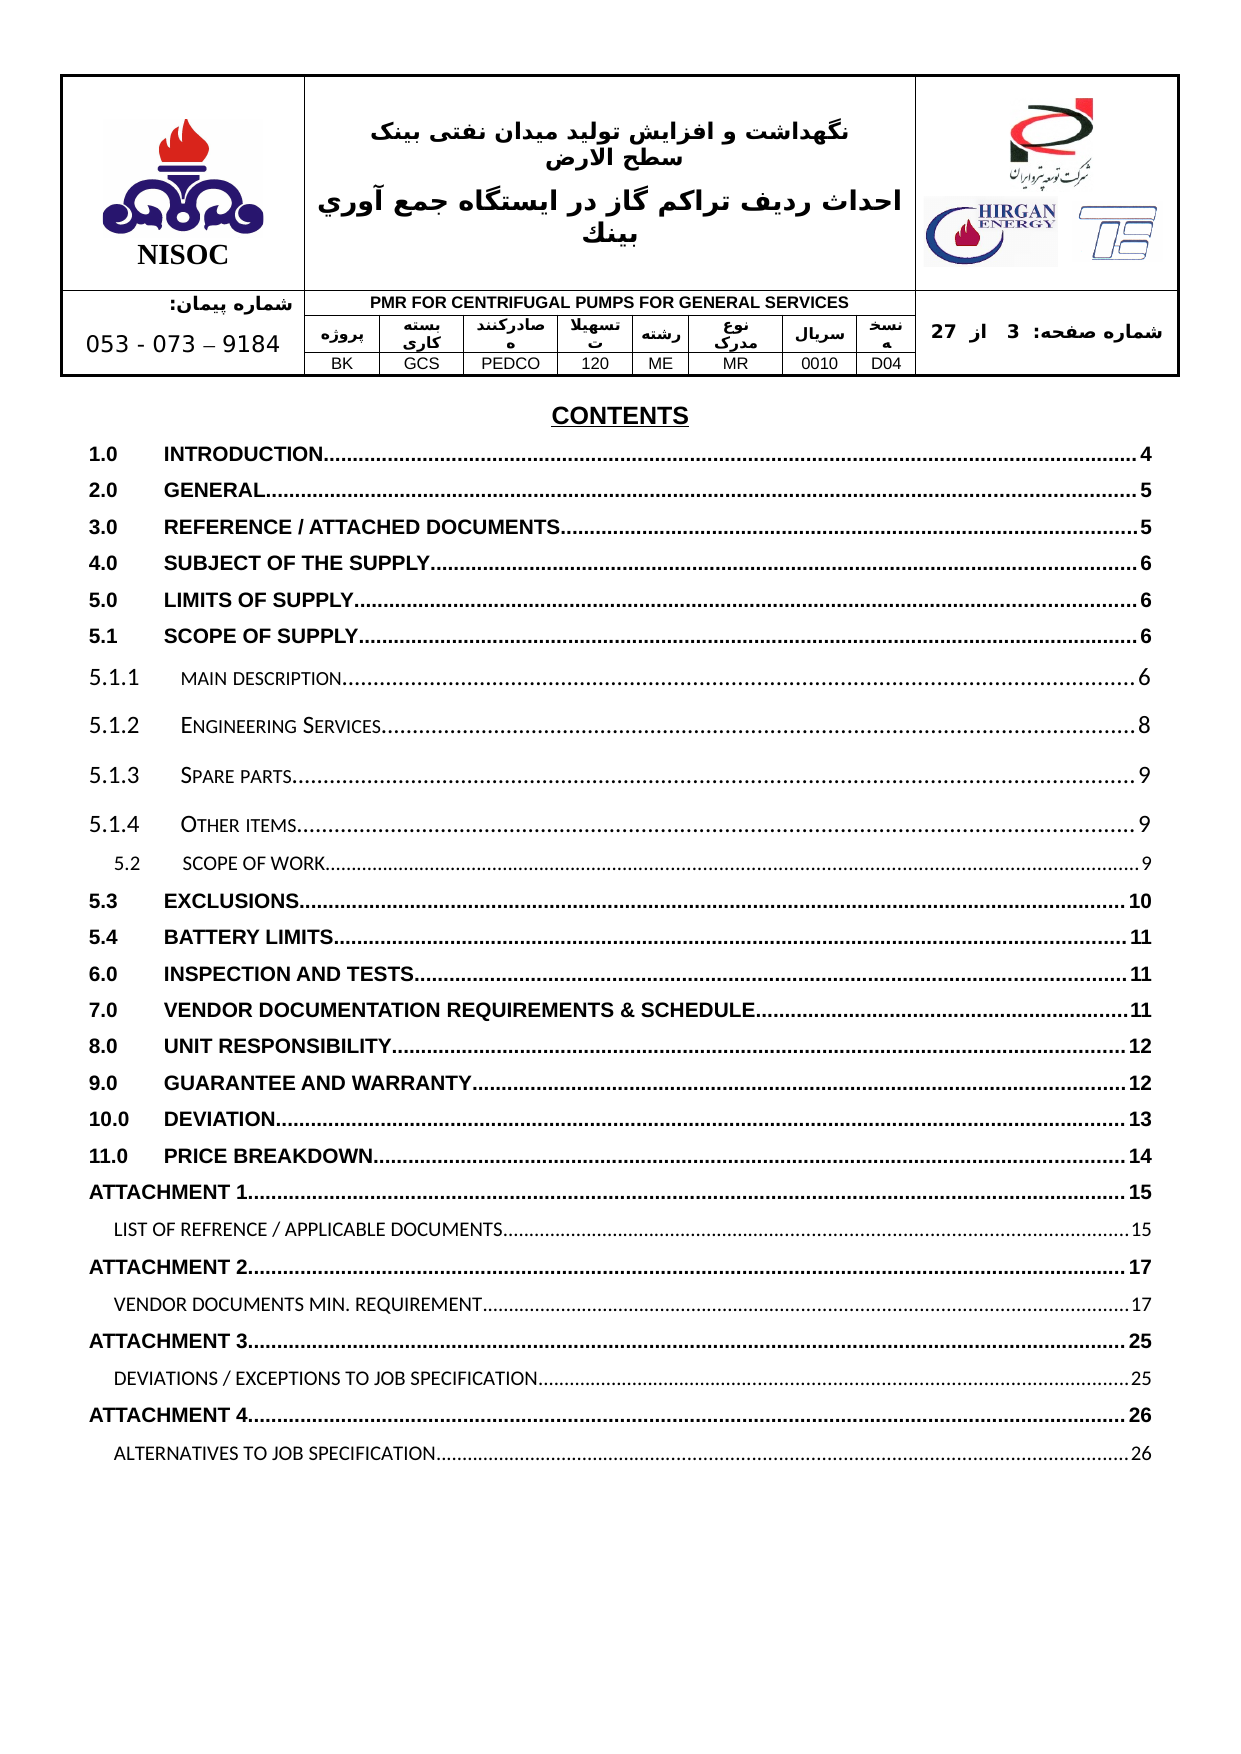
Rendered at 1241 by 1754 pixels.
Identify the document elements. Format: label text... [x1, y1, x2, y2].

text 7.0 VENDOR DOCUMENTATION REQUIREMENTS & SCHEDULE 11 [89, 998, 1152, 1022]
text LIST OF REFRENCE / APPLICABLE DOCUMENTS 15 [114, 1217, 1152, 1242]
text 1.0 INTRODUCTION 4 [89, 442, 1152, 466]
text 5.4 Battery Limits 11 [89, 925, 1152, 949]
text 9.0 GUARANTEE AND WARRANTY 12 [89, 1071, 1152, 1095]
text 6.0 INSPECTION AND TESTS 11 [89, 961, 1152, 985]
text ATTACHMENT 3 25 [89, 1329, 1152, 1353]
text DEVIATIONS / EXCEPTIONS TO JOB SPECIFICATION 25 [114, 1365, 1152, 1391]
text 5.0 LIMITS OF SUPPLY 6 [89, 588, 1152, 612]
picture [923, 196, 1058, 267]
text ATTACHMENT 2 17 [89, 1254, 1152, 1278]
text 5.3 Exclusions 10 [89, 888, 1152, 912]
text VENDOR DOCUMENTS MIN. REQUIREMENT 17 [114, 1291, 1152, 1316]
text 5.1.1 main description 6 [89, 661, 1152, 691]
picture [102, 119, 264, 238]
text 3.0 reference / ATTACHED DOCUMENTS 5 [89, 515, 1152, 539]
text 10.0 DEVIATION 13 [89, 1107, 1152, 1131]
text 5.1.4 Other items 9 [89, 808, 1152, 838]
text 2.0 GENERAL 5 [89, 478, 1152, 502]
picture [1009, 98, 1094, 192]
text 5.1 scope of supply 6 [89, 624, 1152, 648]
text CONTENTS [89, 401, 1152, 429]
text 5.1.3 Spare parts 9 [89, 759, 1152, 789]
text 8.0 UNIT RESPONSIBILITY 12 [89, 1034, 1152, 1058]
text 4.0 SUBJECT OF THE SUPPLY 6 [89, 551, 1152, 575]
text ATTACHMENT 4 26 [89, 1403, 1152, 1427]
text 5.2 SCOPE OF WORK 9 [114, 851, 1152, 876]
text ALTERNATIVES TO JOB SPECIFICATION 26 [114, 1440, 1152, 1465]
text 5.1.2 Engineering Services 8 [89, 710, 1152, 740]
text 11.0 PRICE BREAKDOWN 14 [89, 1144, 1152, 1168]
text ATTACHMENT 1 15 [89, 1180, 1152, 1204]
